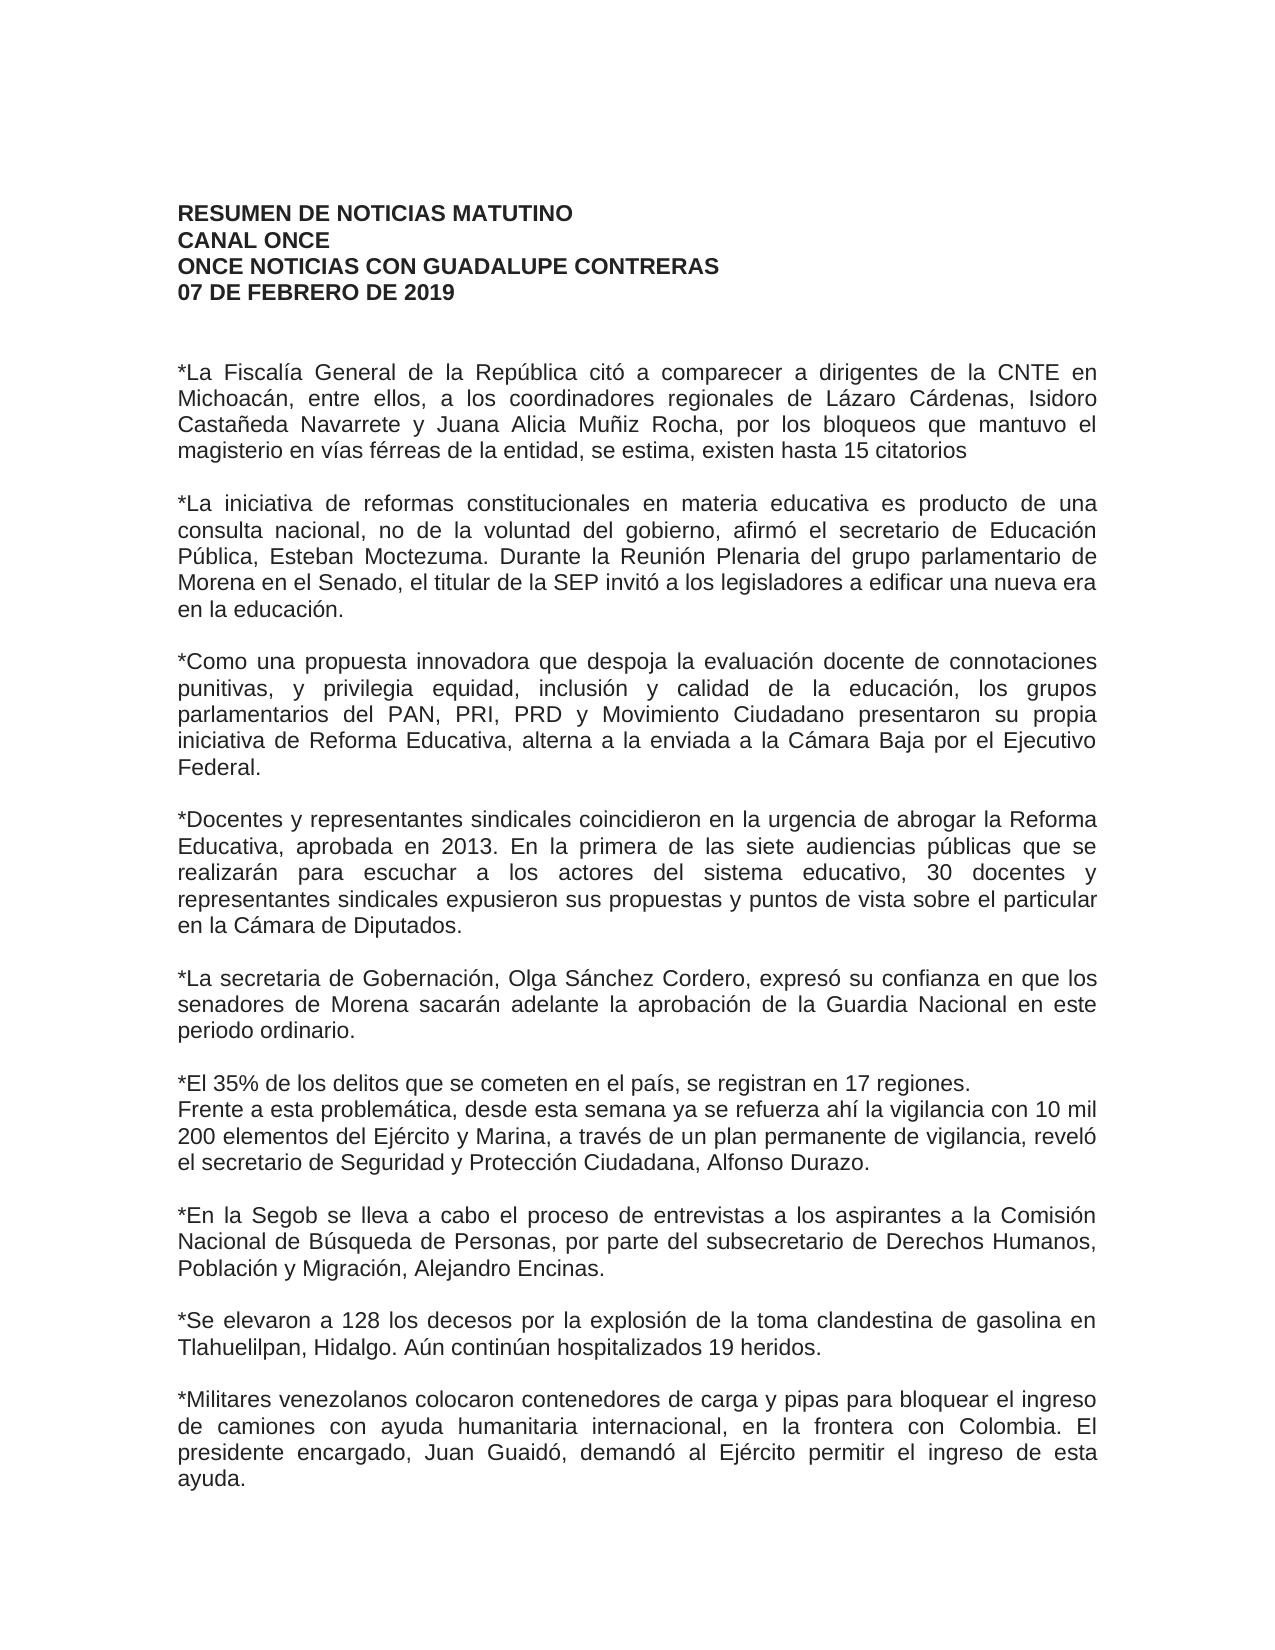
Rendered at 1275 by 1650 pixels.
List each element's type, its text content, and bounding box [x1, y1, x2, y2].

text 07 DE FEBRERO DE 2019 [177, 279, 1098, 306]
text *La iniciativa de reformas constitucionales en materia educativa es producto de una consulta nacional, no de la voluntad del gobierno, afirmó el secretario de Educación Pública, Esteban Moctezuma. Durante la Reunión Plenaria del grupo parlamentario de Morena en el Senado, el titular de la SEP invitó a los legisladores a edificar una nueva era en la educación. [177, 490, 1098, 622]
text RESUMEN DE NOTICIAS MATUTINO [177, 200, 1098, 227]
text Frente a esta problemática, desde esta semana ya se refuerza ahí la vigilancia con 10 mil 200 elementos del Ejército y Marina, a través de un plan permanente de vigilancia, reveló el secretario de Seguridad y Protección Ciudadana, Alfonso Durazo. [177, 1096, 1098, 1175]
text *En la Segob se lleva a cabo el proceso de entrevistas a los aspirantes a la Comisión Nacional de Búsqueda de Personas, por parte del subsecretario de Derechos Humanos, Población y Migración, Alejandro Encinas. [177, 1202, 1098, 1281]
text *La secretaria de Gobernación, Olga Sánchez Cordero, expresó su confianza en que los senadores de Morena sacarán adelante la aprobación de la Guardia Nacional en este periodo ordinario. [177, 964, 1098, 1044]
text ONCE NOTICIAS CON GUADALUPE CONTRERAS [177, 253, 1098, 279]
text *Militares venezolanos colocaron contenedores de carga y pipas para bloquear el ingreso de camiones con ayuda humanitaria internacional, en la frontera con Colombia. El presidente encargado, Juan Guaidó, demandó al Ejército permitir el ingreso de esta ayuda. [177, 1386, 1098, 1492]
text *Se elevaron a 128 los decesos por la explosión de la toma clandestina de gasolina en Tlahuelilpan, Hidalgo. Aún continúan hospitalizados 19 heridos. [177, 1307, 1098, 1360]
text *Como una propuesta innovadora que despoja la evaluación docente de connotaciones punitivas, y privilegia equidad, inclusión y calidad de la educación, los grupos parlamentarios del PAN, PRI, PRD y Movimiento Ciudadano presentaron su propia iniciativa de Reforma Educativa, alterna a la enviada a la Cámara Baja por el Ejecutivo Federal. [177, 648, 1098, 780]
text *Docentes y representantes sindicales coincidieron en la urgencia de abrogar la Reforma Educativa, aprobada en 2013. En la primera de las siete audiencias públicas que se realizarán para escuchar a los actores del sistema educativo, 30 docentes y representantes sindicales expusieron sus propuestas y puntos de vista sobre el particular en la Cámara de Diputados. [177, 806, 1098, 938]
text CANAL ONCE [177, 227, 1098, 253]
text *El 35% de los delitos que se cometen en el país, se registran en 17 regiones. [177, 1070, 1098, 1096]
text *La Fiscalía General de la República citó a comparecer a dirigentes de la CNTE en Michoacán, entre ellos, a los coordinadores regionales de Lázaro Cárdenas, Isidoro Castañeda Navarrete y Juana Alicia Muñiz Rocha, por los bloqueos que mantuvo el magisterio en vías férreas de la entidad, se estima, existen hasta 15 citatorios [177, 358, 1098, 464]
